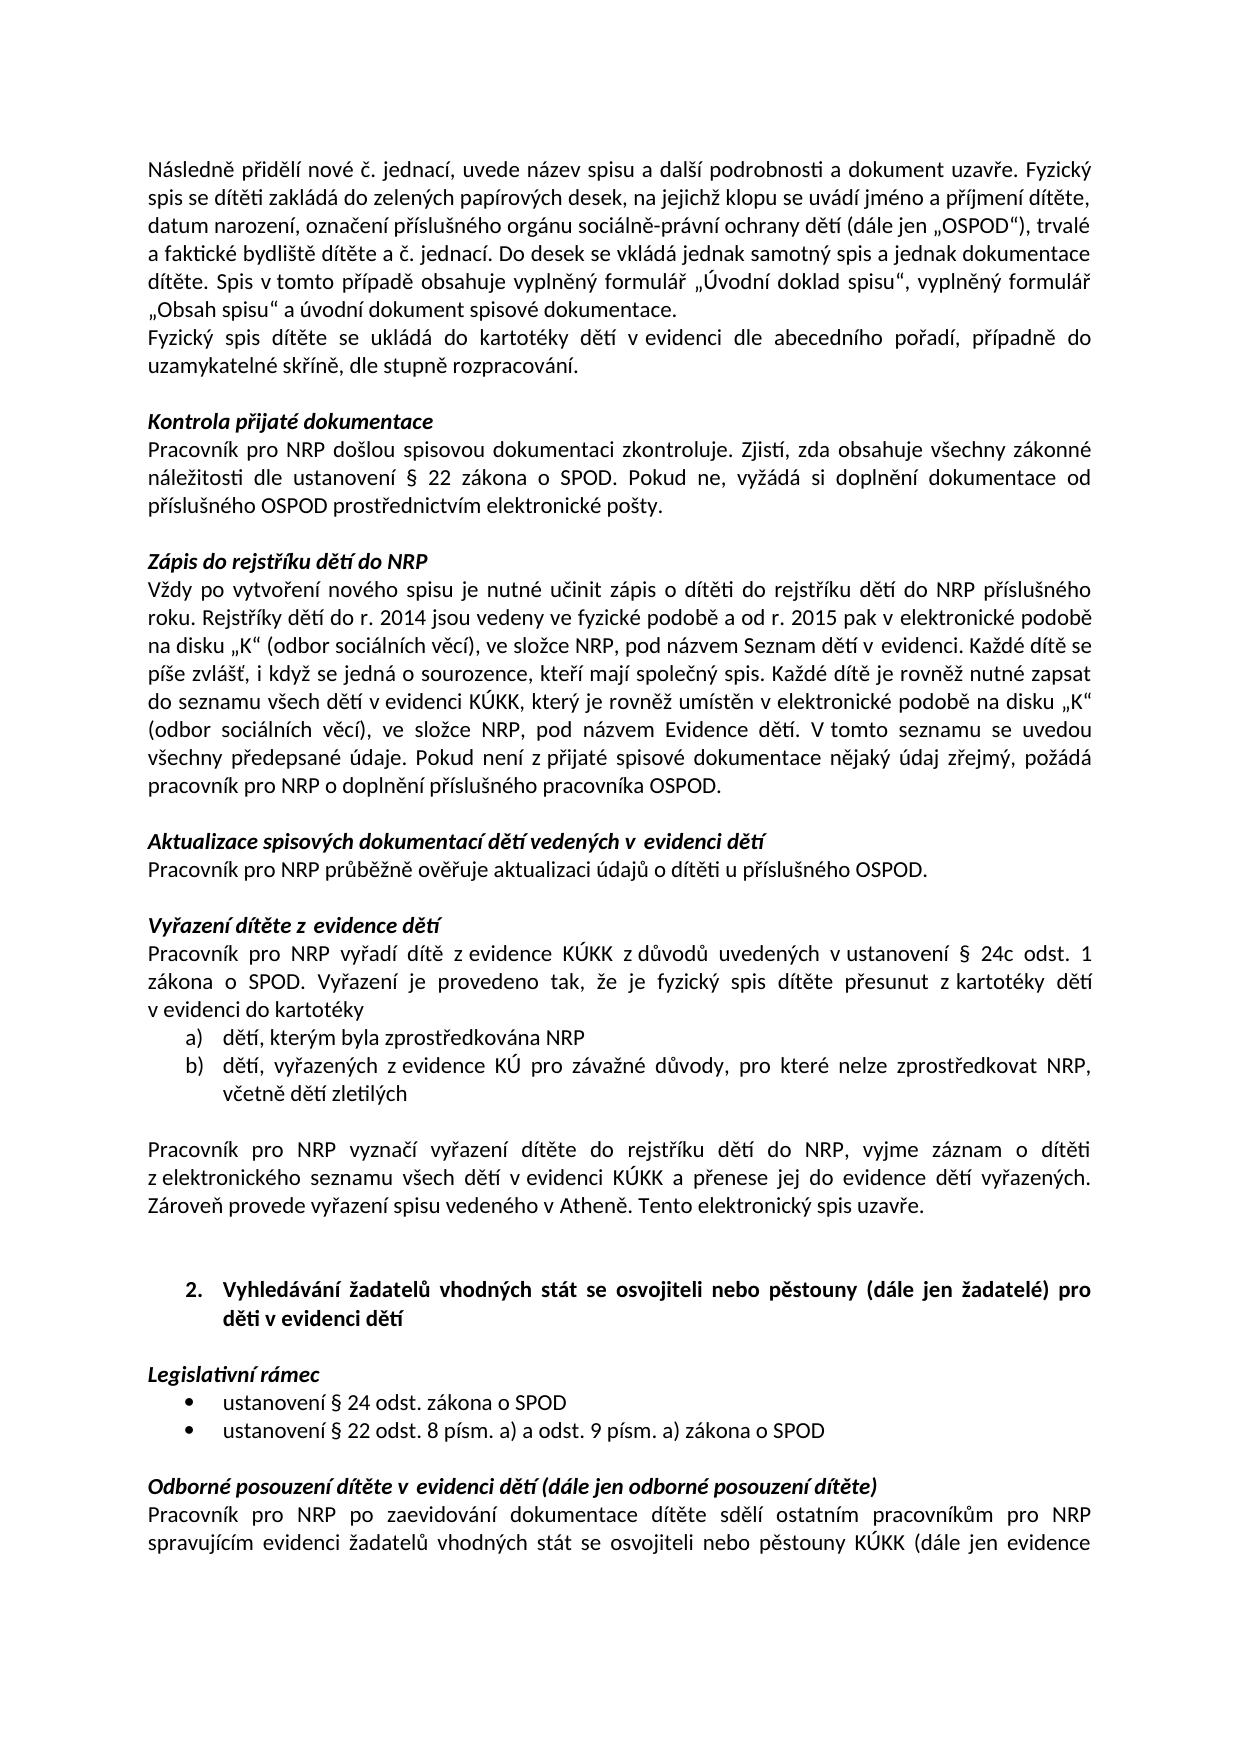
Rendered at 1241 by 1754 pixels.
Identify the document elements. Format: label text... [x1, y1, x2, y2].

text Pracovník pro NRP došlou spisovou dokumentaci zkontroluje. Zjistí, zda obsahuje všechny zákonné náležitosti dle ustanovení § 22 zákona o SPOD. Pokud ne, vyžádá si doplnění dokumentace od příslušného OSPOD prostřednictvím elektronické pošty. [148, 435, 1093, 519]
text Vyřazení dítěte z evidence dětí [148, 911, 1093, 939]
list Vyhledávání žadatelů vhodných stát se osvojiteli nebo pěstouny (dále jen žadatelé) pro děti v evidenci dětí [185, 1276, 1093, 1332]
text Pracovník pro NRP vyznačí vyřazení dítěte do rejstříku dětí do NRP, vyjme záznam o dítěti z elektronického seznamu všech dětí v evidenci KÚKK a přenese jej do evidence dětí vyřazených. Zároveň provede vyřazení spisu vedeného v Atheně. Tento elektronický spis uzavře. [148, 1136, 1093, 1219]
text Odborné posouzení dítěte v evidenci dětí (dále jen odborné posouzení dítěte) [148, 1472, 1093, 1500]
text Zápis do rejstříku dětí do NRP [148, 547, 1093, 575]
text Pracovník pro NRP vyřadí dítě z evidence KÚKK z důvodů uvedených v ustanovení § 24c odst. 1 zákona o SPOD. Vyřazení je provedeno tak, že je fyzický spis dítěte přesunut z kartotéky dětí v evidenci do kartotéky [148, 939, 1093, 1023]
list dětí, kterým byla zprostředkována NRP [185, 1023, 1093, 1051]
text Fyzický spis dítěte se ukládá do kartotéky dětí v evidenci dle abecedního pořadí, případně do uzamykatelné skříně, dle stupně rozpracování. [148, 323, 1093, 379]
text Aktualizace spisových dokumentací dětí vedených v evidenci dětí [148, 827, 1093, 855]
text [148, 1500, 1093, 1556]
text Vždy po vytvoření nového spisu je nutné učinit zápis o dítěti do rejstříku dětí do NRP příslušného roku. Rejstříky dětí do r. 2014 jsou vedeny ve fyzické podobě a od r. 2015 pak v elektronické podobě na disku „K“ (odbor sociálních věcí), ve složce NRP, pod názvem Seznam dětí v evidenci. Každé dítě se píše zvlášť, i když se jedná o sourozence, kteří mají společný spis. Každé dítě je rovněž nutné zapsat do seznamu všech dětí v evidenci KÚKK, který je rovněž umístěn v elektronické podobě na disku „K“ (odbor sociálních věcí), ve složce NRP, pod názvem Evidence dětí. V tomto seznamu se uvedou všechny předepsané údaje. Pokud není z přijaté spisové dokumentace nějaký údaj zřejmý, požádá pracovník pro NRP o doplnění příslušného pracovníka OSPOD. [148, 575, 1093, 799]
text Pracovník pro NRP průběžně ověřuje aktualizaci údajů o dítěti u příslušného OSPOD. [148, 855, 1093, 883]
list dětí, vyřazených z evidence KÚ pro závažné důvody, pro které nelze zprostředkovat NRP, včetně dětí zletilých [185, 1051, 1093, 1107]
list ustanovení § 22 odst. 8 písm. a) a odst. 9 písm. a) zákona o SPOD [185, 1416, 1093, 1444]
list ustanovení § 24 odst. zákona o SPOD [185, 1388, 1093, 1416]
text Legislativní rámec [148, 1360, 1093, 1388]
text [148, 155, 1093, 323]
text Kontrola přijaté dokumentace [148, 407, 1093, 435]
